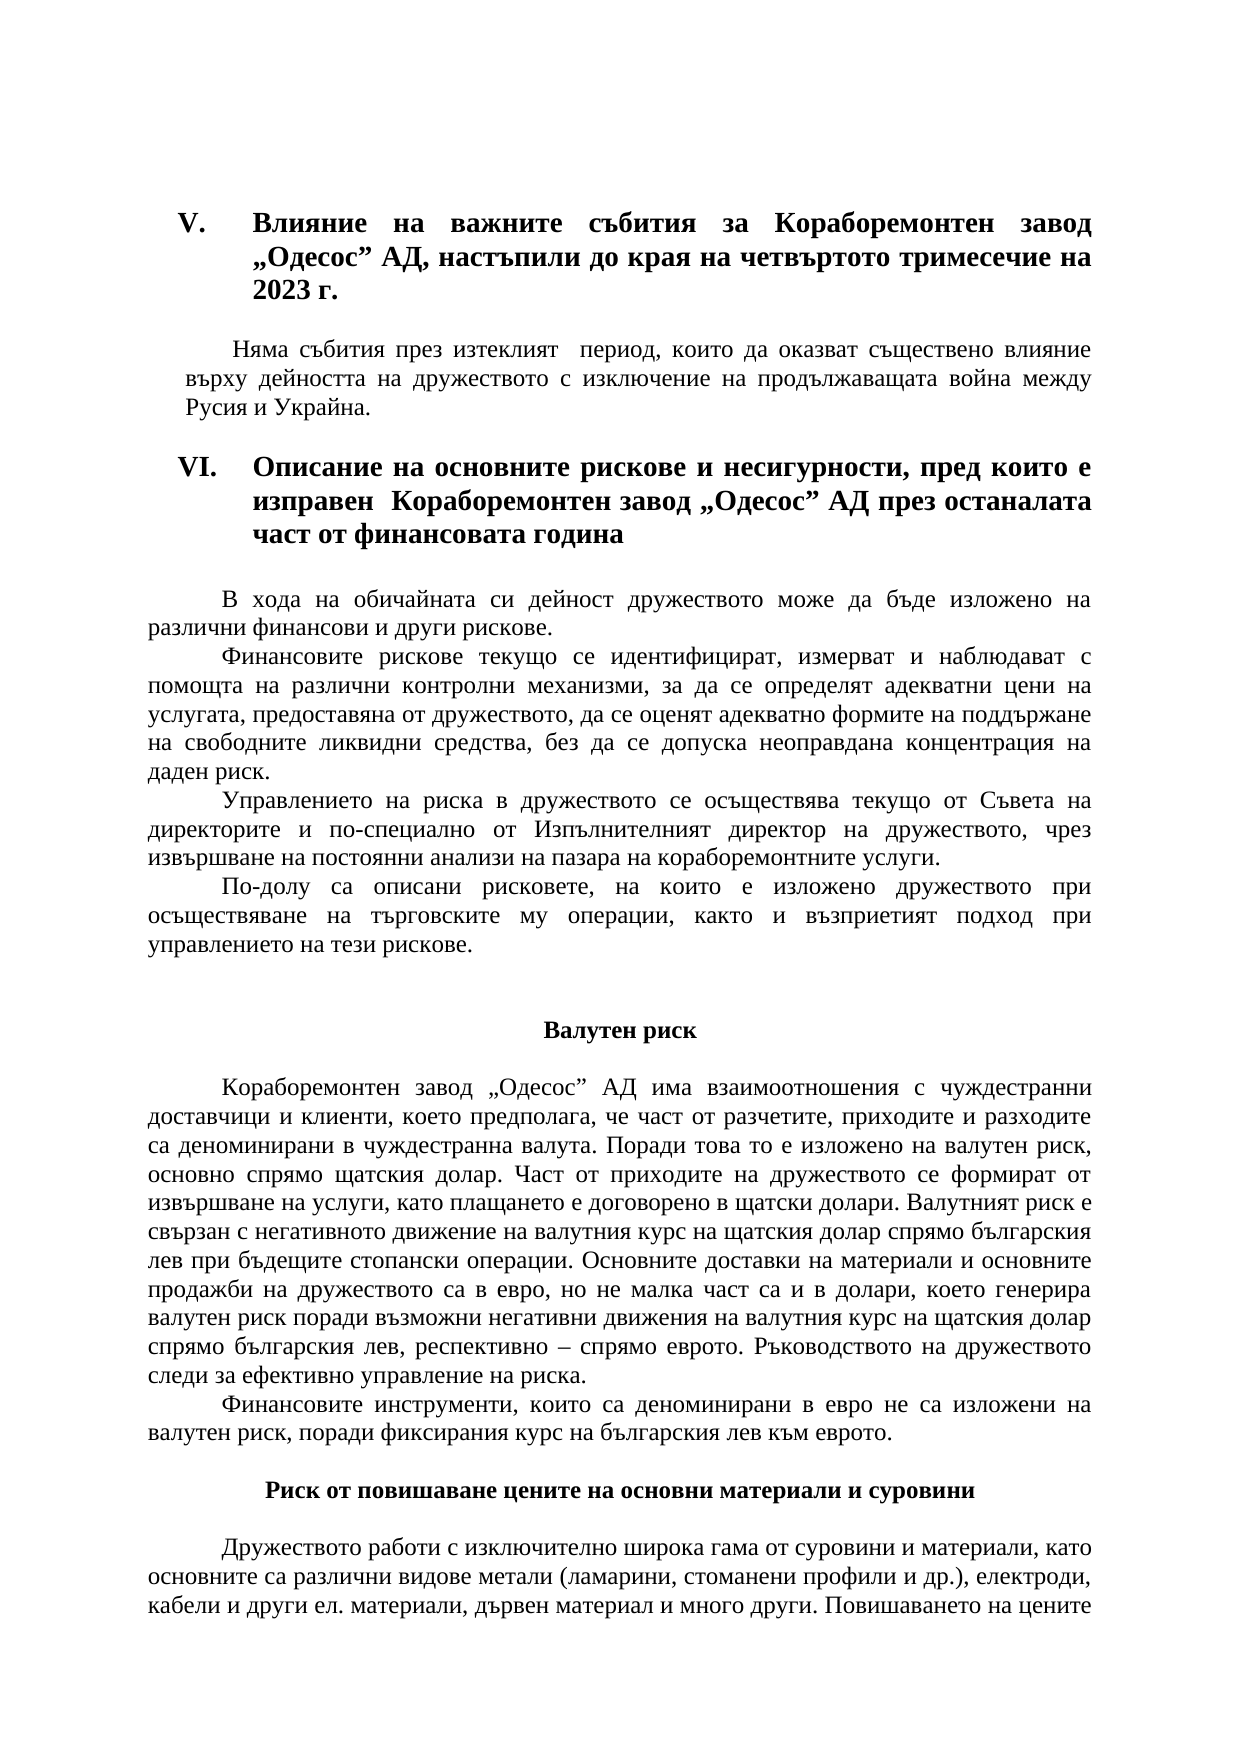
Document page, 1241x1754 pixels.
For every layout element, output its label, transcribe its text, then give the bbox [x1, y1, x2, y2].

text Управлението на риска в дружеството се осъществява текущо от Съвета на директорите и по-специално от Изпълнителният директор на дружеството, чрез извършване на постоянни анализи на пазара на кораборемонтните услуги. [148, 785, 1093, 871]
text Риск от повишаване цените на основни материали и суровини [148, 1475, 1093, 1504]
text В хода на обичайната си дейност дружеството може да бъде изложено на различни финансови и други рискове. [148, 584, 1093, 641]
list Влияние на важните събития за Кораборемонтен завод „Одесос” АД, настъпили до края на четвъртото тримесечие на 2023 г. [177, 205, 1093, 306]
text Кораборемонтен завод „Одесос” АД има взаимоотношения с чуждестранни доставчици и клиенти, което предполага, че част от разчетите, приходите и разходите са деноминирани в чуждестранна валута. Поради това то е изложено на валутен риск, основно спрямо щатския долар. Част от приходите на дружеството се формират от извършване на услуги, като плащането е договорено в щатски долари. Валутният риск е свързан с негативното движение на валутния курс на щатския долар спрямо българския лев при бъдещите стопански операции. Основните доставки на материали и основните продажби на дружеството са в евро, но не малка част са и в долари, което генерира валутен риск поради възможни негативни движения на валутния курс на щатския долар спрямо българския лев, респективно – спрямо еврото. Ръководството на дружеството следи за ефективно управление на риска. [148, 1072, 1093, 1389]
list Описание на основните рискове и несигурности, пред които е изправен Кораборемонтен завод „Одесос” АД през останалата част от финансовата година [177, 449, 1093, 550]
text Валутен риск [148, 1015, 1093, 1044]
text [148, 1532, 1093, 1619]
text Финансовите инструменти, които са деноминирани в евро не са изложени на валутен риск, поради фиксирания курс на българския лев към еврото. [148, 1389, 1093, 1446]
text Финансовите рискове текущо се идентифицират, измерват и наблюдават с помощта на различни контролни механизми, за да се определят адекватни цени на услугата, предоставяна от дружеството, да се оценят адекватно формите на поддържане на свободните ликвидни средства, без да се допуска неоправдана концентрация на даден риск. [148, 641, 1093, 785]
text По-долу са описани рисковете, на които е изложено дружеството при осъществяване на търговските му операции, както и възприетият подход при управлението на тези рискове. [148, 871, 1093, 957]
text Няма събития през изтеклият период, които да оказват съществено влияние върху дейността на дружеството с изключение на продължаващата война между Русия и Украйна. [185, 334, 1093, 421]
